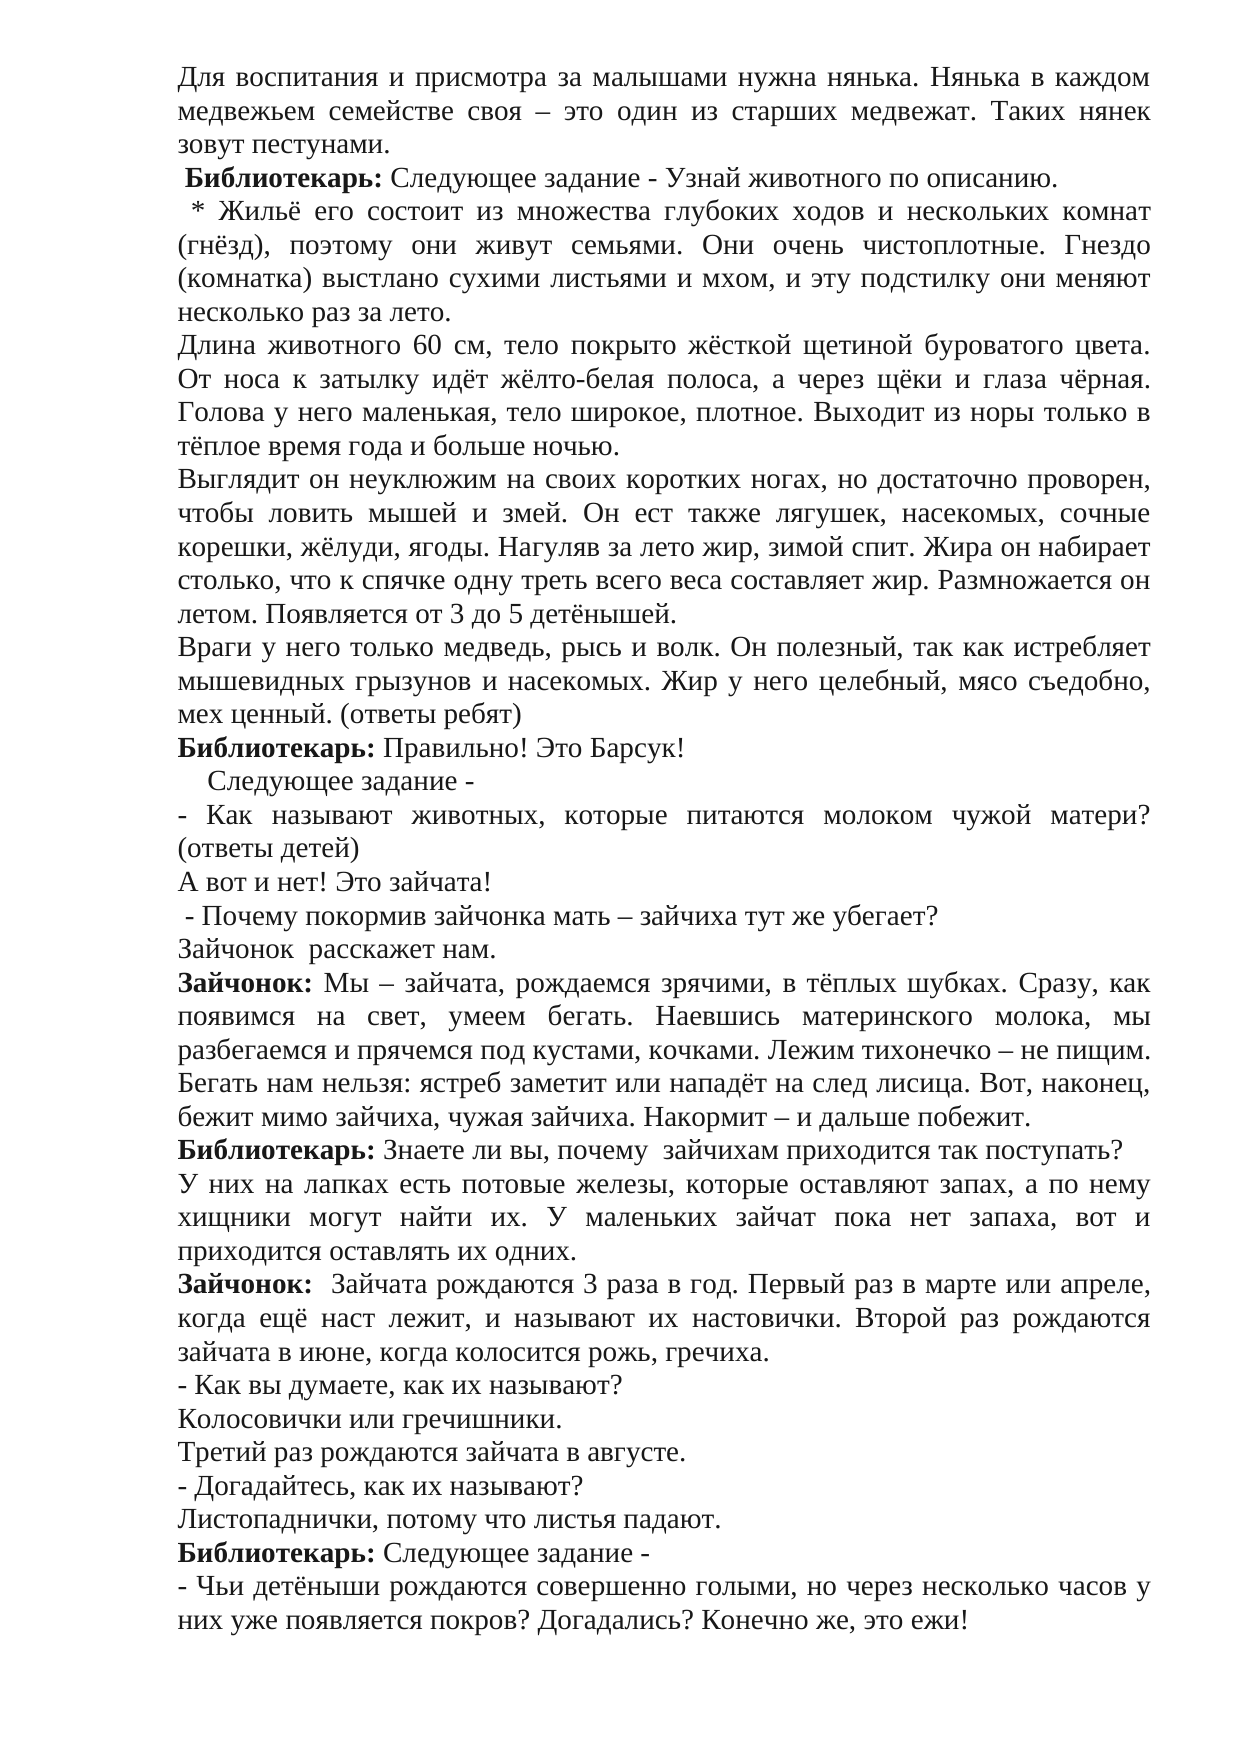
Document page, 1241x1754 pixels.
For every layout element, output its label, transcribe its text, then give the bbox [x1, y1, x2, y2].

text - Как называют животных, которые питаются молоком чужой матери? (ответы детей) [177, 797, 1152, 864]
text Библиотекарь: Следующее задание - Узнай животного по описанию. [177, 160, 1152, 193]
text - Чьи детёныши рождаются совершенно голыми, но через несколько часов у них уже появляется покров? Догадались? Конечно же, это ежи! [177, 1568, 1152, 1636]
text Колосовички или гречишники. [177, 1401, 1152, 1434]
text ✅ Следующее задание - [177, 763, 1152, 797]
text Враги у него только медведь, рысь и волк. Он полезный, так как истребляет мышевидных грызунов и насекомых. Жир у него целебный, мясо съедобно, мех ценный. (ответы ребят) [177, 629, 1152, 730]
text - Догадайтесь, как их называют? [177, 1468, 1152, 1501]
text А вот и нет! Это зайчата! [177, 864, 1152, 898]
text Зайчонок: Зайчата рождаются 3 раза в год. Первый раз в марте или апреле, когда ещё наст лежит, и называют их настовички. Второй раз рождаются зайчата в июне, когда колосится рожь, гречиха. [177, 1267, 1152, 1367]
text Библиотекарь: Знаете ли вы, почему зайчихам приходится так поступать? [177, 1132, 1152, 1166]
text Зайчонок: Мы – зайчата, рождаемся зрячими, в тёплых шубках. Сразу, как появимся на свет, умеем бегать. Наевшись материнского молока, мы разбегаемся и прячемся под кустами, кочками. Лежим тихонечко – не пищим. Бегать нам нельзя: ястреб заметит или нападёт на след лисица. Вот, наконец, бежит мимо зайчиха, чужая зайчиха. Накормит – и дальше побежит. [177, 965, 1152, 1132]
text У них на лапках есть потовые железы, которые оставляют запах, а по нему хищники могут найти их. У маленьких зайчат пока нет запаха, вот и приходится оставлять их одних. [177, 1166, 1152, 1267]
text Листопаднички, потому что листья падают. [177, 1501, 1152, 1535]
text Третий раз рождаются зайчата в августе. [177, 1434, 1152, 1468]
text - Почему покормив зайчонка мать – зайчиха тут же убегает? [177, 898, 1152, 931]
text - Как вы думаете, как их называют? [177, 1367, 1152, 1401]
text Выглядит он неуклюжим на своих коротких ногах, но достаточно проворен, чтобы ловить мышей и змей. Он ест также лягушек, насекомых, сочные корешки, жёлуди, ягоды. Нагуляв за лето жир, зимой спит. Жира он набирает столько, что к спячке одну треть всего веса составляет жир. Размножается он летом. Появляется от 3 до 5 детёнышей. [177, 462, 1152, 629]
text * Жильё его состоит из множества глубоких ходов и нескольких комнат (гнёзд), поэтому они живут семьями. Они очень чистоплотные. Гнездо (комнатка) выстлано сухими листьями и мхом, и эту подстилку они меняют несколько раз за лето. [177, 193, 1152, 327]
text Зайчонок расскажет нам. [177, 931, 1152, 965]
text Библиотекарь: Следующее задание - [177, 1535, 1152, 1568]
text Длина животного 60 см, тело покрыто жёсткой щетиной буроватого цвета. От носа к затылку идёт жёлто-белая полоса, а через щёки и глаза чёрная. Голова у него маленькая, тело широкое, плотное. Выходит из норы только в тёплое время года и больше ночью. [177, 327, 1152, 462]
text Для воспитания и присмотра за малышами нужна нянька. Нянька в каждом медвежьем семействе своя – это один из старших медвежат. Таких нянек зовут пестунами. [177, 59, 1152, 160]
text Библиотекарь: Правильно! Это Барсук! [177, 730, 1152, 763]
